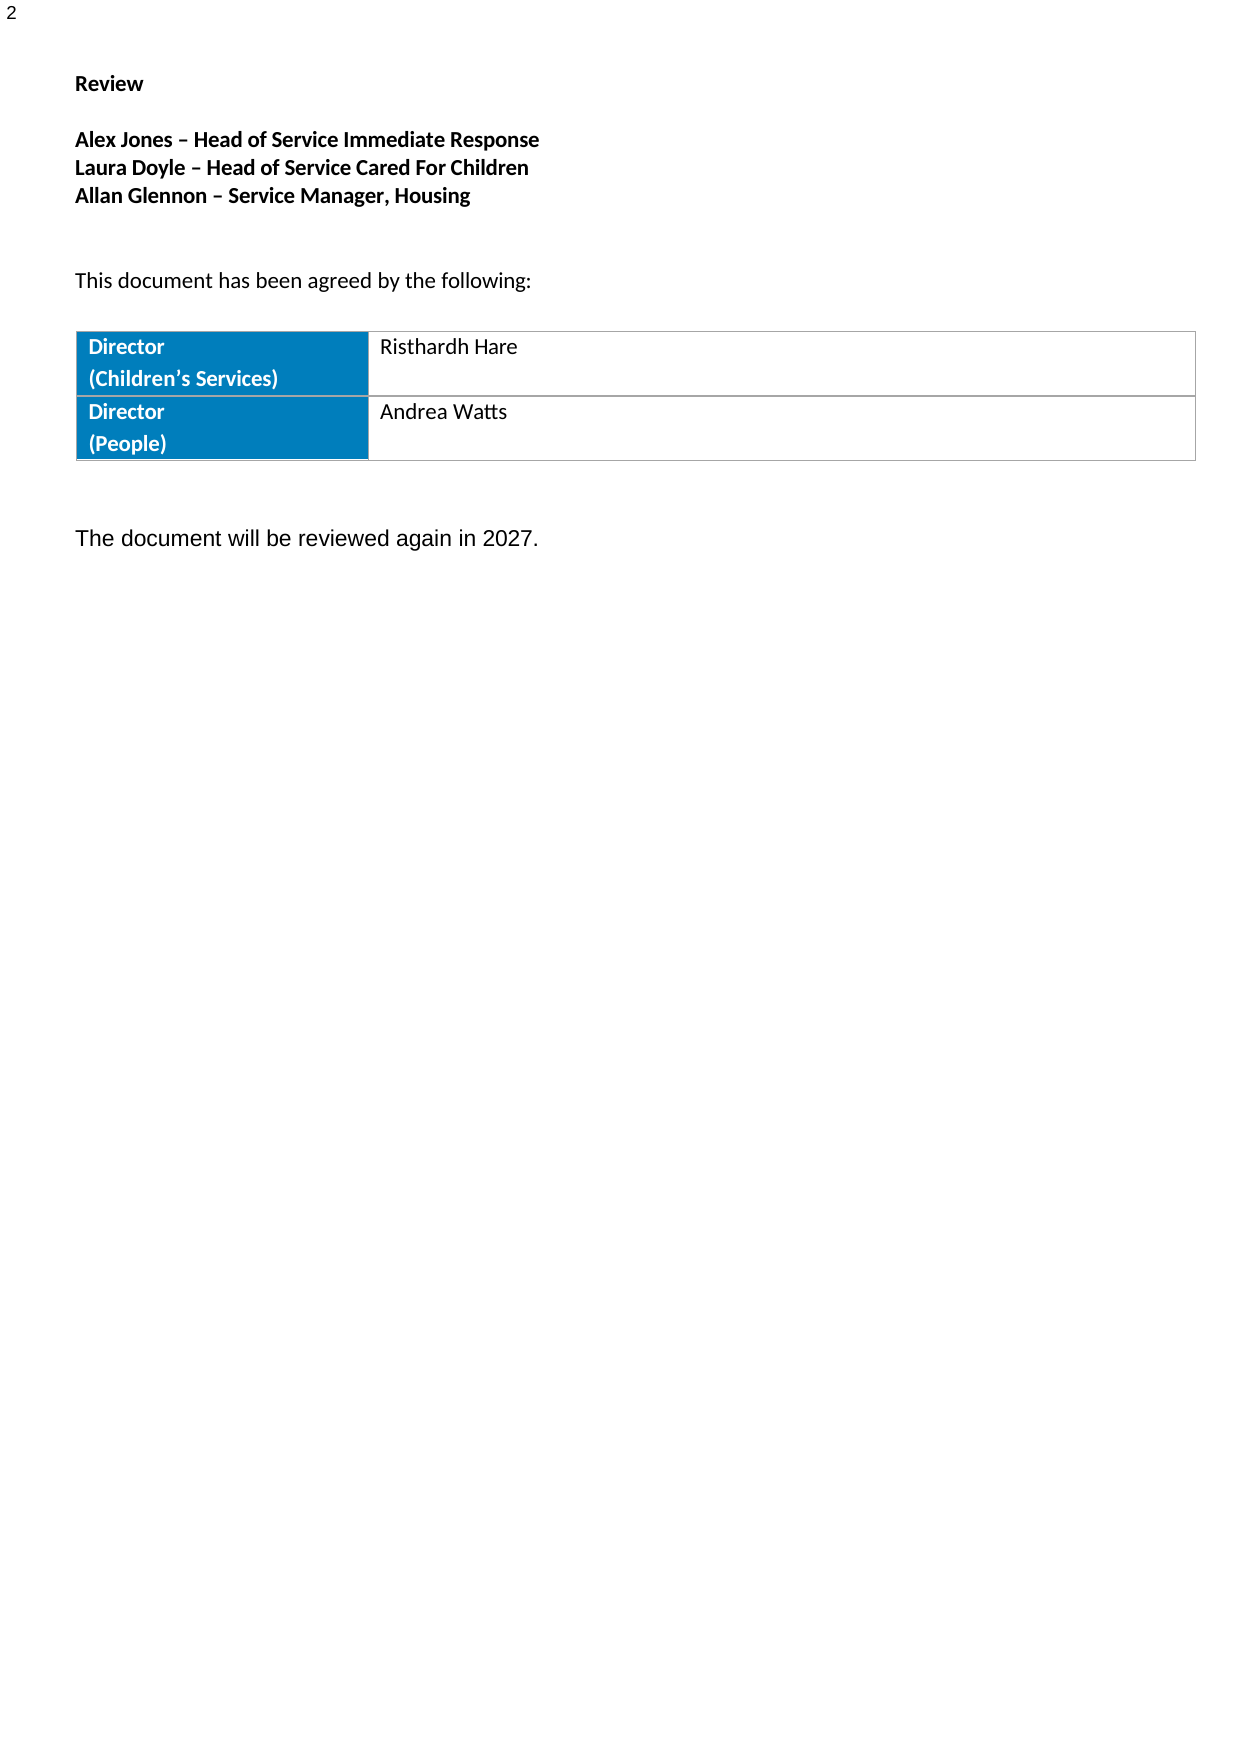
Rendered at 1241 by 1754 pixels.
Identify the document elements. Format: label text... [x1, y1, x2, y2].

text Allan Glennon – Service Manager, Housing [0, 181, 1240, 209]
text Alex Jones – Head of Service Immediate Response [0, 125, 1240, 153]
text Laura Doyle – Head of Service Cared For Children [0, 153, 1240, 181]
text The document will be reviewed again in 2027. [75, 525, 1240, 552]
table_cell Director (People) [77, 397, 368, 459]
text This document has been agreed by the following: [75, 266, 1240, 294]
table_header Risthardh Hare [369, 332, 1195, 395]
table_cell Andrea Watts [369, 397, 1195, 459]
text Review [0, 69, 1240, 97]
table_header Director (Children’s Services) [77, 332, 368, 395]
